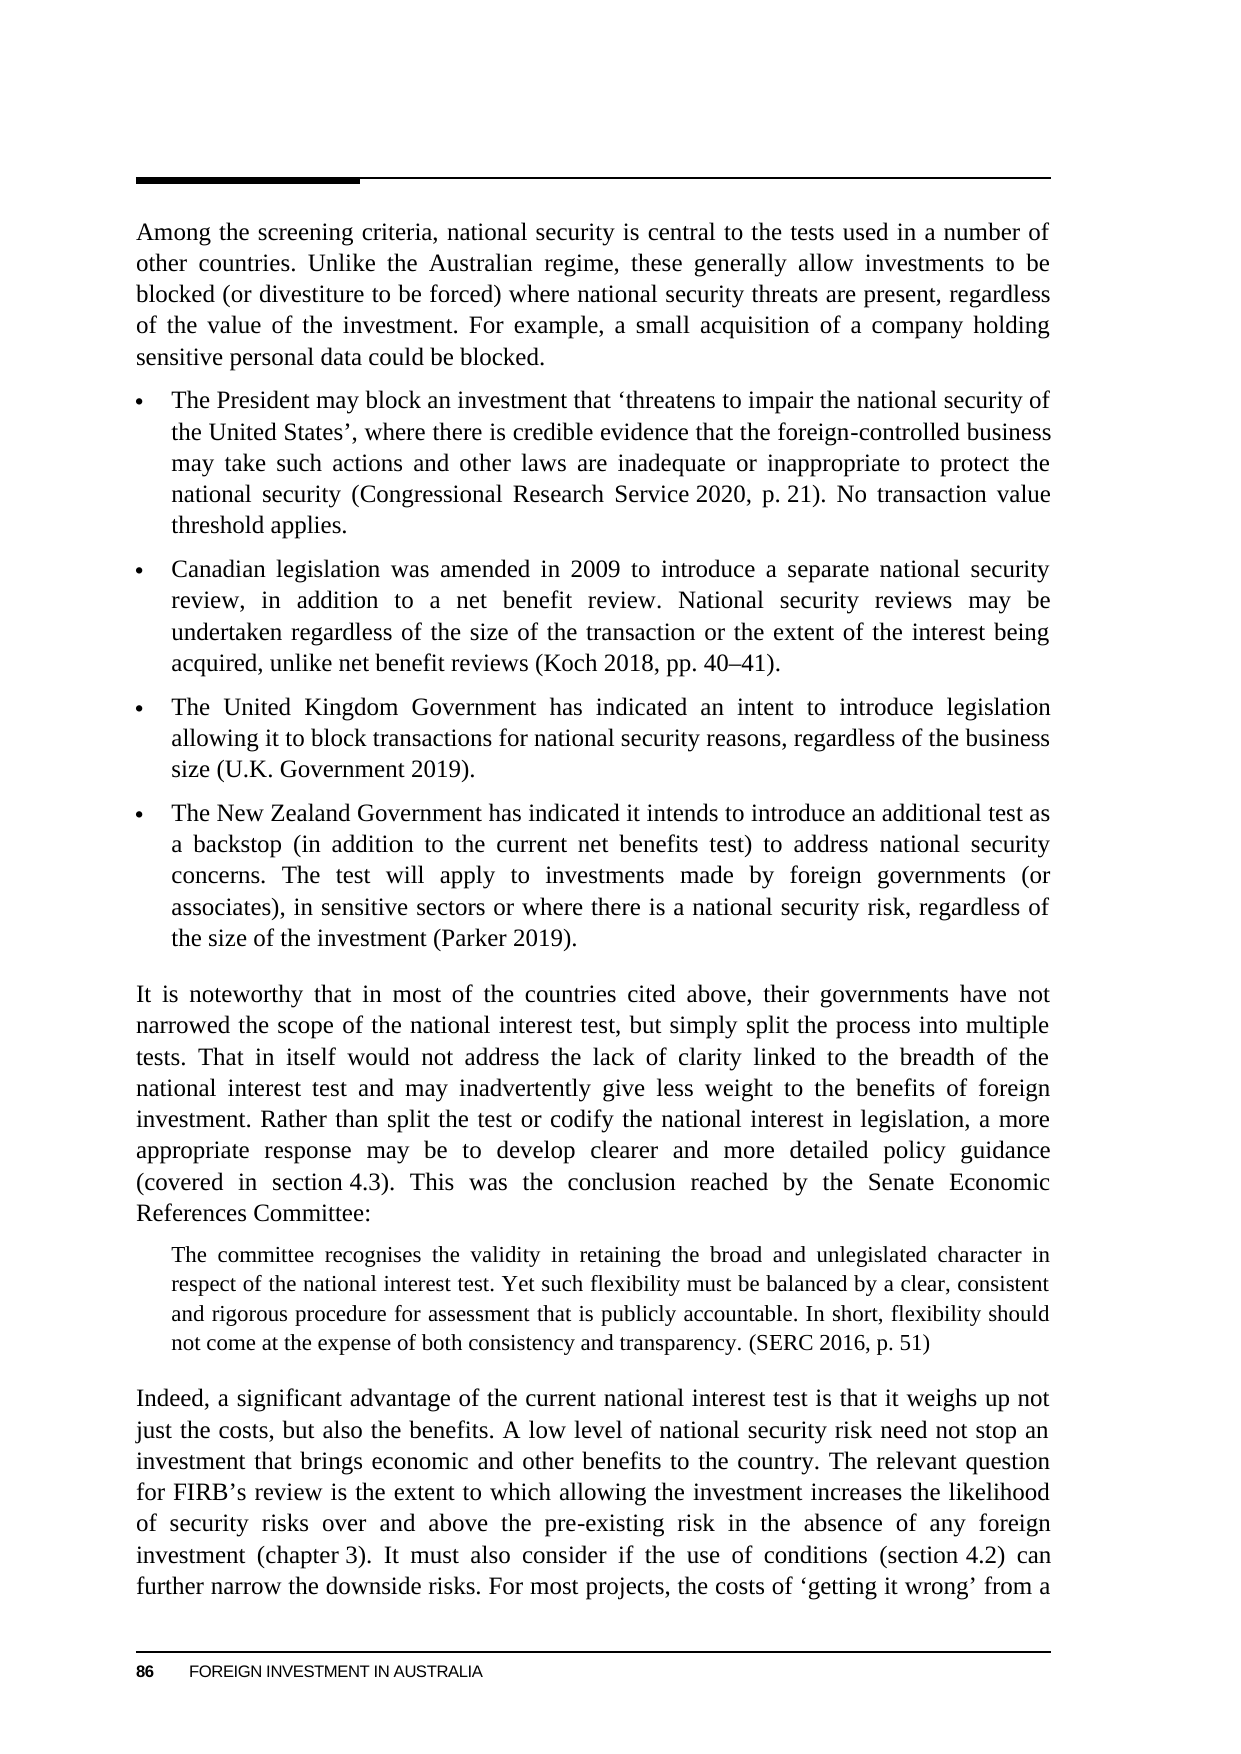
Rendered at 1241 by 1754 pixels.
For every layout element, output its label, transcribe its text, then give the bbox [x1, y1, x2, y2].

list The New Zealand Government has indicated it intends to introduce an additional test as a backstop (in addition to the current net benefits test) to address national security concerns. The test will apply to investments made by foreign governments (or associates), in sensitive sectors or where there is a national security risk, regardless of the size of the investment (Parker 2019). [136, 796, 1051, 952]
text The committee recognises the validity in retaining the broad and unlegislated character in respect of the national interest test. Yet such flexibility must be balanced by a clear, consistent and rigorous procedure for assessment that is publicly accountable. In short, flexibility should not come at the expense of both consistency and transparency. (SERC 2016, p. 51) [171, 1239, 1051, 1356]
list The United Kingdom Government has indicated an intent to introduce legislation allowing it to block transactions for national security reasons, regardless of the business size (U.K. Government 2019). [136, 689, 1051, 783]
list Canadian legislation was amended in 2009 to introduce a separate national security review, in addition to a net benefit review. National security reviews may be undertaken regardless of the size of the transaction or the extent of the interest being acquired, unlike net benefit reviews (Koch 2018, pp. 40–41). [136, 552, 1051, 677]
text It is noteworthy that in most of the countries cited above, their governments have not narrowed the scope of the national interest test, but simply split the process into multiple tests. That in itself would not address the lack of clarity linked to the breadth of the national interest test and may inadvertently give less weight to the benefits of foreign investment. Rather than split the test or codify the national interest in legislation, a more appropriate response may be to develop clearer and more detailed policy guidance (covered in section 4.3). This was the conclusion reached by the Senate Economic References Committee: [136, 977, 1051, 1227]
list The President may block an investment that ‘threatens to impair the national security of the United States’, where there is credible evidence that the foreign-controlled business may take such actions and other laws are inadequate or inappropriate to protect the national security (Congressional Research Service 2020, p. 21). No transaction value threshold applies. [136, 383, 1051, 539]
text Among the screening criteria, national security is central to the tests used in a number of other countries. Unlike the Australian regime, these generally allow investments to be blocked (or divestiture to be forced) where national security threats are present, regardless of the value of the investment. For example, a small acquisition of a company holding sensitive personal data could be blocked. [136, 214, 1051, 371]
